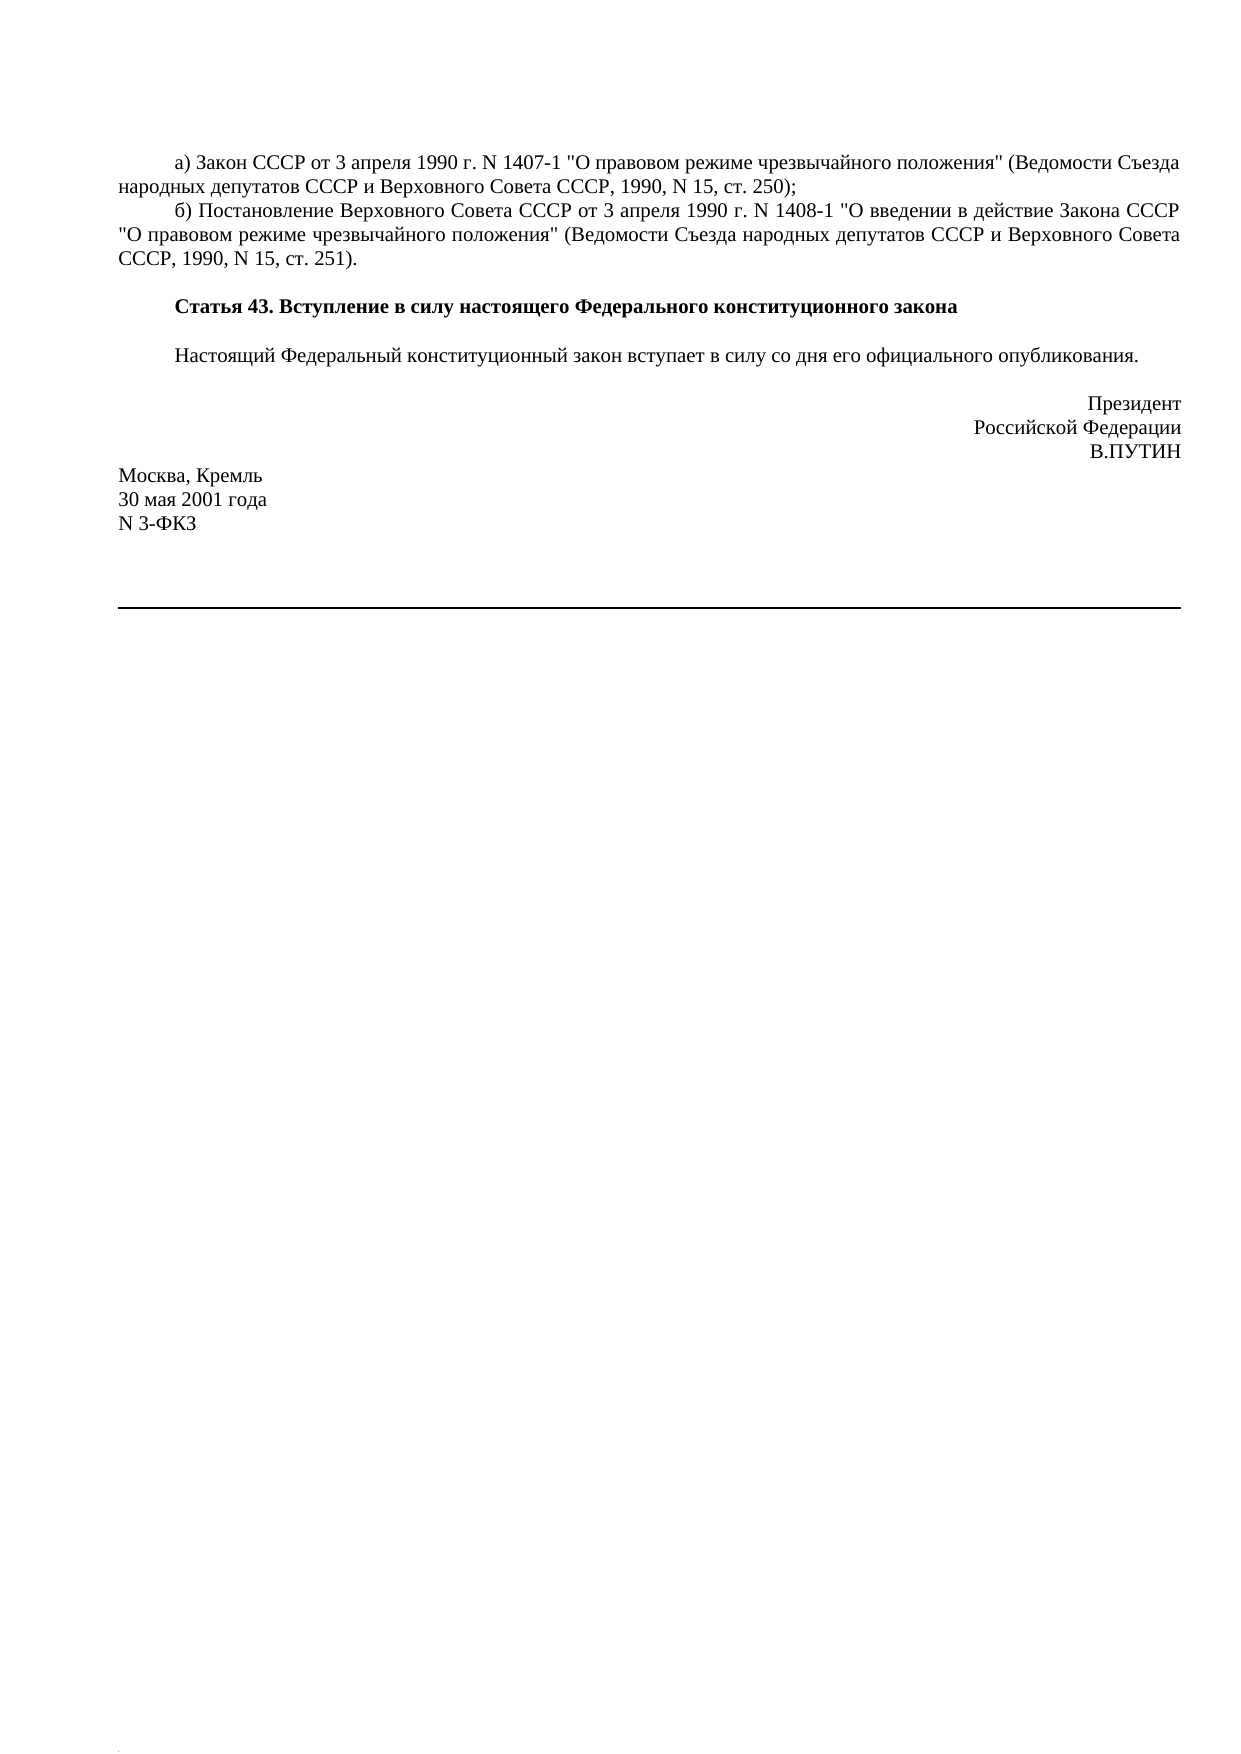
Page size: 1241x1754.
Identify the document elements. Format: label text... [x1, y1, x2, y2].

text б) Постановление Верховного Совета СССР от 3 апреля 1990 г. N 1408-1 "О введении в действие Закона СССР "О правовом режиме чрезвычайного положения" (Ведомости Съезда народных депутатов СССР и Верховного Совета СССР, 1990, N 15, ст. 251). [118, 198, 1181, 270]
title Статья 43. Вступление в силу настоящего Федерального конституционного закона [118, 294, 1181, 318]
text Президент [118, 391, 1181, 415]
text В.ПУТИН [118, 439, 1181, 463]
text N 3-ФКЗ [118, 511, 1181, 535]
text Москва, Кремль [118, 463, 1181, 487]
text 30 мая 2001 года [118, 487, 1181, 511]
text Настоящий Федеральный конституционный закон вступает в силу со дня его официального опубликования. [118, 342, 1181, 367]
text а) Закон СССР от 3 апреля 1990 г. N 1407-1 "О правовом режиме чрезвычайного положения" (Ведомости Съезда народных депутатов СССР и Верховного Совета СССР, 1990, N 15, ст. 250); [118, 150, 1181, 198]
text Российской Федерации [118, 415, 1181, 439]
